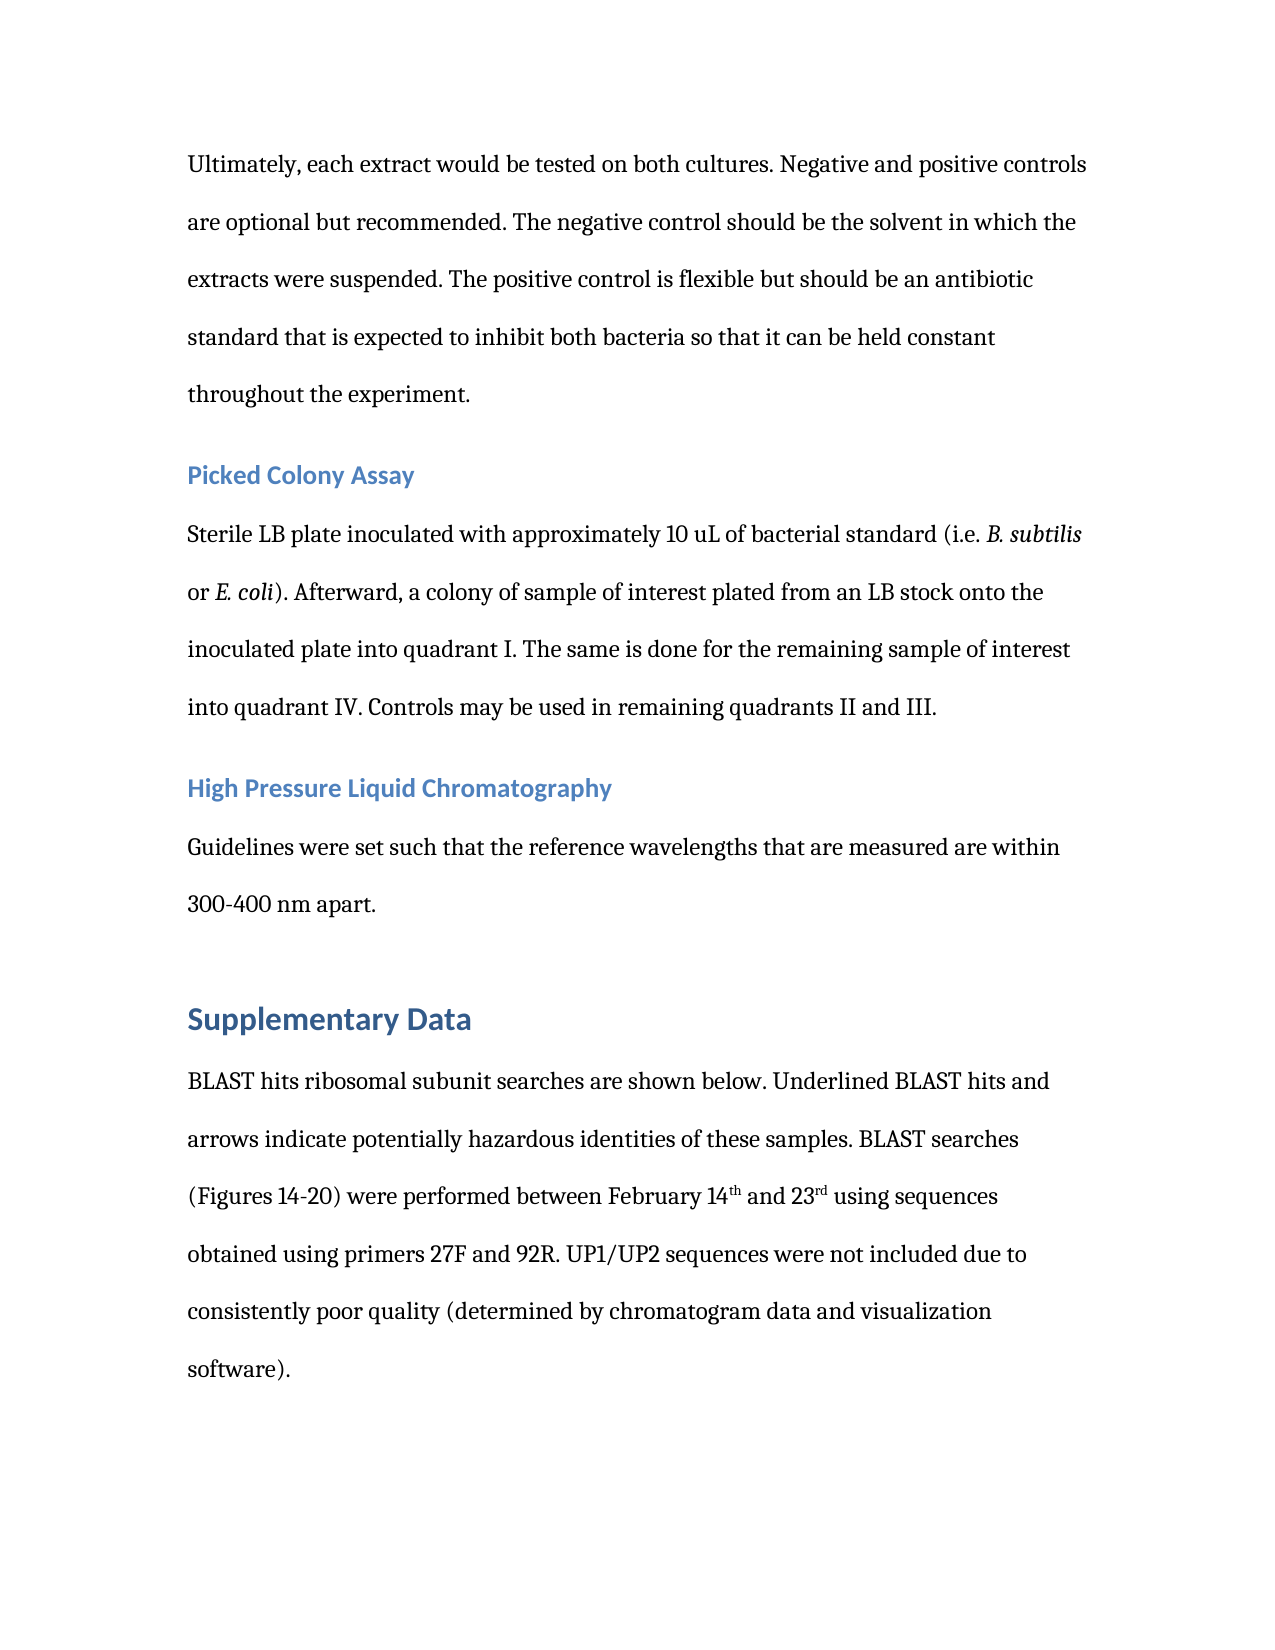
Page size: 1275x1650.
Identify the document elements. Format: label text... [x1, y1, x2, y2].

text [187, 150, 1087, 409]
subtitle Supplementary Data [187, 998, 1087, 1038]
text Sterile LB plate inoculated with approximately 10 uL of bacterial standard (i.e. B. subtilis or E. coli). Afterward, a colony of sample of interest plated from an LB stock onto the inoculated plate into quadrant I. The same is done for the remaining sample of interest into quadrant IV. Controls may be used in remaining quadrants II and III. [187, 520, 1087, 721]
text BLAST hits ribosomal subunit searches are shown below. Underlined BLAST hits and arrows indicate potentially hazardous identities of these samples. BLAST searches (Figures 14-20) were performed between February 14th and 23rd using sequences obtained using primers 27F and 92R. UP1/UP2 sequences were not included due to consistently poor quality (determined by chromatogram data and visualization software). [187, 1067, 1087, 1383]
subtitle Picked Colony Assay [187, 458, 1087, 491]
subtitle High Pressure Liquid Chromatography [187, 771, 1087, 804]
text Guidelines were set such that the reference wavelengths that are measured are within 300-400 nm apart. [187, 833, 1087, 919]
